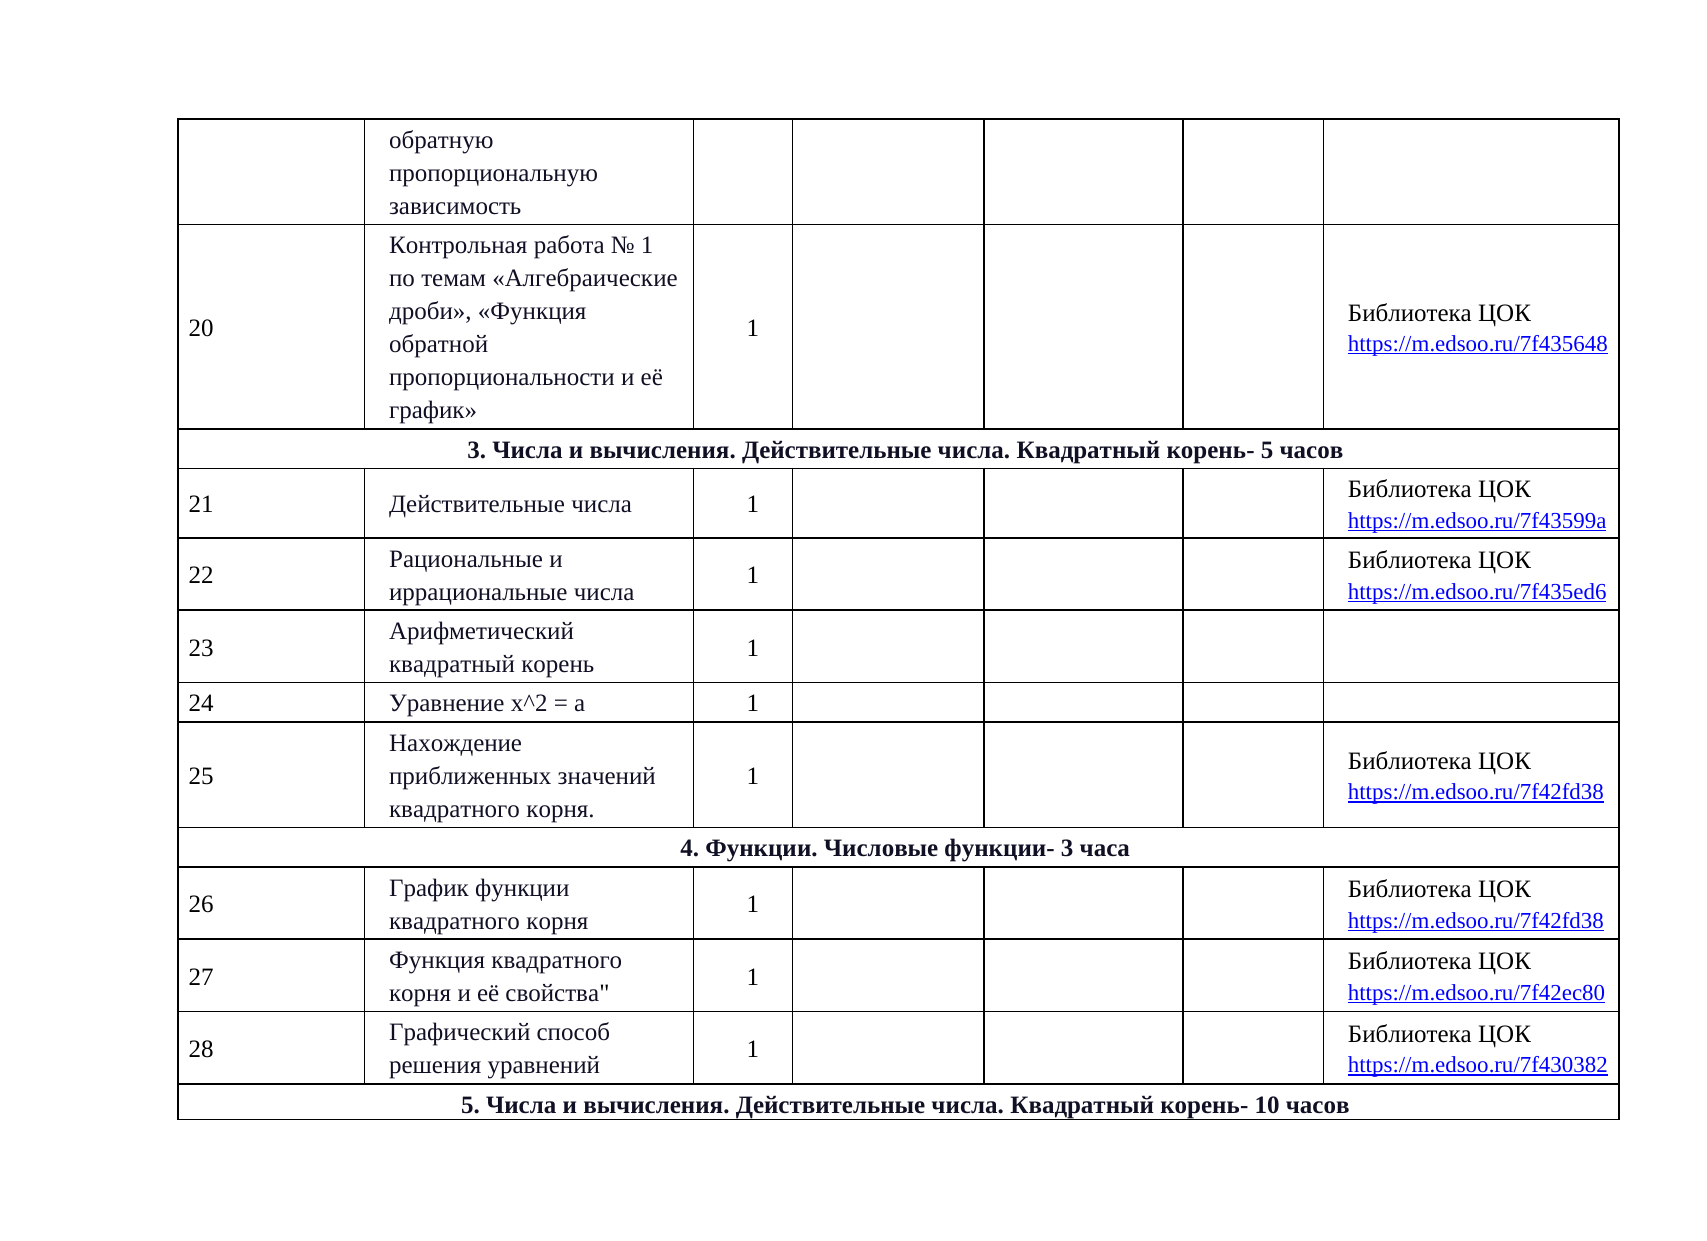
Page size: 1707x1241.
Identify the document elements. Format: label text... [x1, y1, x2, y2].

table_cell [793, 940, 983, 1011]
table_cell Уравнение x^2 = a [365, 683, 693, 721]
table_cell Библиотека ЦОК https://m.edsoo.ru/7f42ec80 [1324, 940, 1618, 1011]
table_cell [1184, 940, 1323, 1011]
table_cell 22 [179, 539, 364, 609]
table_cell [179, 1085, 1618, 1119]
table_cell 1 [694, 611, 792, 682]
table_cell [793, 723, 983, 827]
table_cell [1184, 225, 1323, 428]
table_cell [985, 723, 1182, 827]
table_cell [365, 120, 693, 223]
table_cell [1184, 469, 1323, 537]
table_cell [985, 940, 1182, 1011]
table_cell Графический способ решения уравнений [365, 1012, 693, 1083]
table_cell [985, 683, 1182, 721]
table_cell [1324, 225, 1618, 428]
table_cell 1 [694, 940, 792, 1011]
table_cell Рациональные и иррациональные числа [365, 539, 693, 609]
table_cell 1 [694, 1012, 792, 1083]
table_cell [793, 683, 983, 721]
table_cell [985, 1012, 1182, 1083]
table_cell [1184, 723, 1323, 827]
table_cell Библиотека ЦОК https://m.edsoo.ru/7f43599a [1324, 469, 1618, 537]
table_cell 24 [179, 683, 364, 721]
table_cell [793, 469, 983, 537]
table_cell [1184, 539, 1323, 609]
table_cell [793, 1012, 983, 1083]
table_cell [1184, 120, 1323, 223]
table_cell 27 [179, 940, 364, 1011]
table_cell Библиотека ЦОК https://m.edsoo.ru/7f435ed6 [1324, 539, 1618, 609]
table_cell Нахождение приближенных значений квадратного корня. [365, 723, 693, 827]
table_cell [985, 868, 1182, 938]
table_cell 1 [694, 723, 792, 827]
table_cell Библиотека ЦОК https://m.edsoo.ru/7f42fd38 [1324, 723, 1618, 827]
table_cell [985, 469, 1182, 537]
table_cell [985, 611, 1182, 682]
table_cell [985, 120, 1182, 223]
table_cell 1 [694, 683, 792, 721]
table_cell 1 [694, 539, 792, 609]
table_cell [793, 868, 983, 938]
table_cell [1184, 611, 1323, 682]
table_cell 19 [179, 120, 364, 223]
table_cell [985, 225, 1182, 428]
table_cell 21 [179, 469, 364, 537]
table_cell [1324, 683, 1618, 721]
table_cell [985, 539, 1182, 609]
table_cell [1324, 120, 1618, 223]
table_cell 25 [179, 723, 364, 827]
table_cell Контрольная работа № 1 по темам «Алгебраические дроби», «Функция обратной пропорциональности и её график» [365, 225, 693, 428]
table_cell [793, 611, 983, 682]
table_cell 3. Числа и вычисления. Действительные числа. Квадратный корень- 5 часов [179, 430, 1618, 467]
table_cell [1184, 683, 1323, 721]
table_cell 4. Функции. Числовые функции- 3 часа [179, 828, 1618, 866]
table_cell Библиотека ЦОК https://m.edsoo.ru/7f430382 [1324, 1012, 1618, 1083]
table_cell Арифметический квадратный корень [365, 611, 693, 682]
table_cell 1 [694, 225, 792, 428]
table_cell [793, 225, 983, 428]
table_cell Действительные числа [365, 469, 693, 537]
table_cell [1324, 611, 1618, 682]
table_cell [1184, 1012, 1323, 1083]
table_cell 1 [694, 469, 792, 537]
table_cell 1 [694, 120, 792, 223]
table_cell 26 [179, 868, 364, 938]
table_cell [1184, 868, 1323, 938]
table_cell 20 [179, 225, 364, 428]
table_cell 28 [179, 1012, 364, 1083]
table_cell 1 [694, 868, 792, 938]
table_cell [793, 120, 983, 223]
table_cell Функция квадратного корня и её свойства" [365, 940, 693, 1011]
table_cell График функции квадратного корня [365, 868, 693, 938]
table_cell 23 [179, 611, 364, 682]
table_cell Библиотека ЦОК https://m.edsoo.ru/7f42fd38 [1324, 868, 1618, 938]
table_cell [793, 539, 983, 609]
